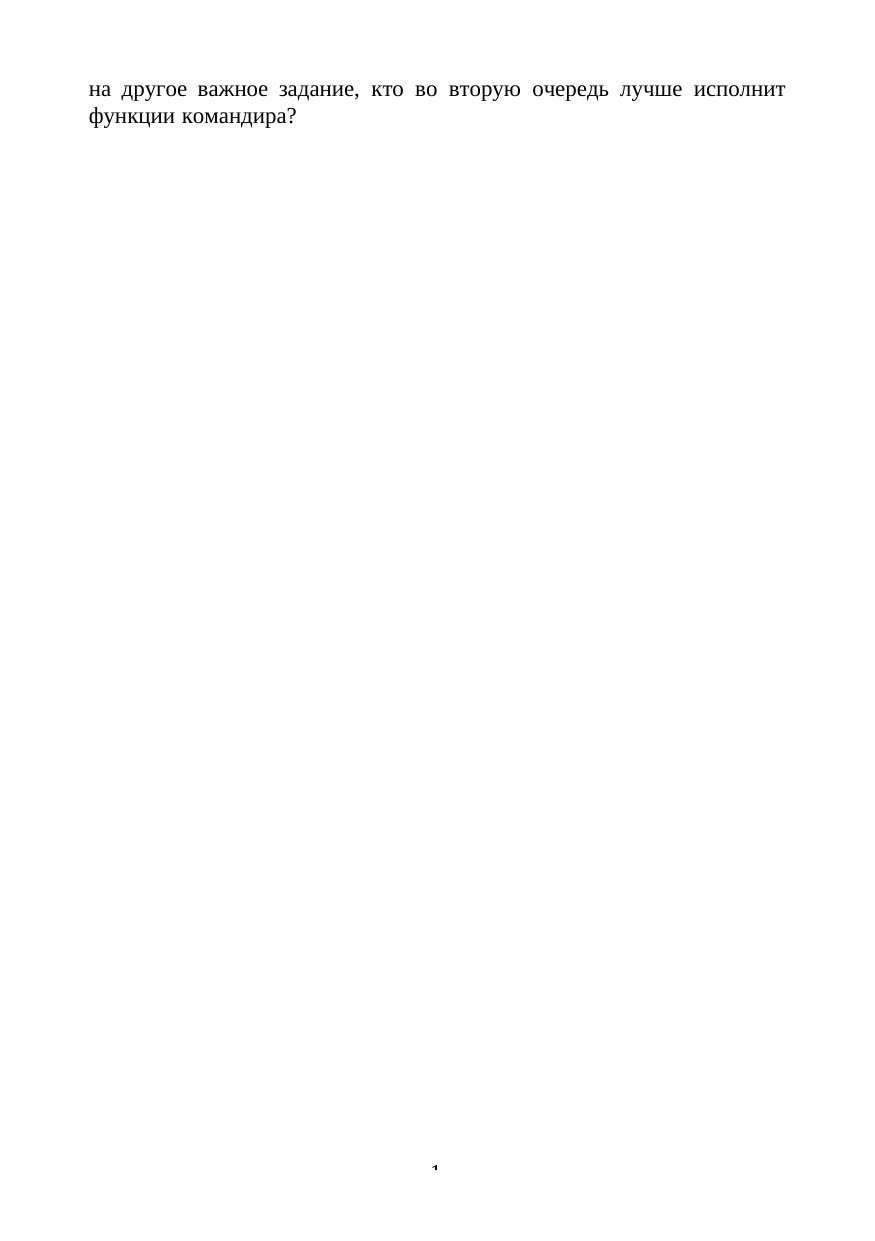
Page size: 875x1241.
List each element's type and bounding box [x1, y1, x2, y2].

text [88, 75, 786, 128]
